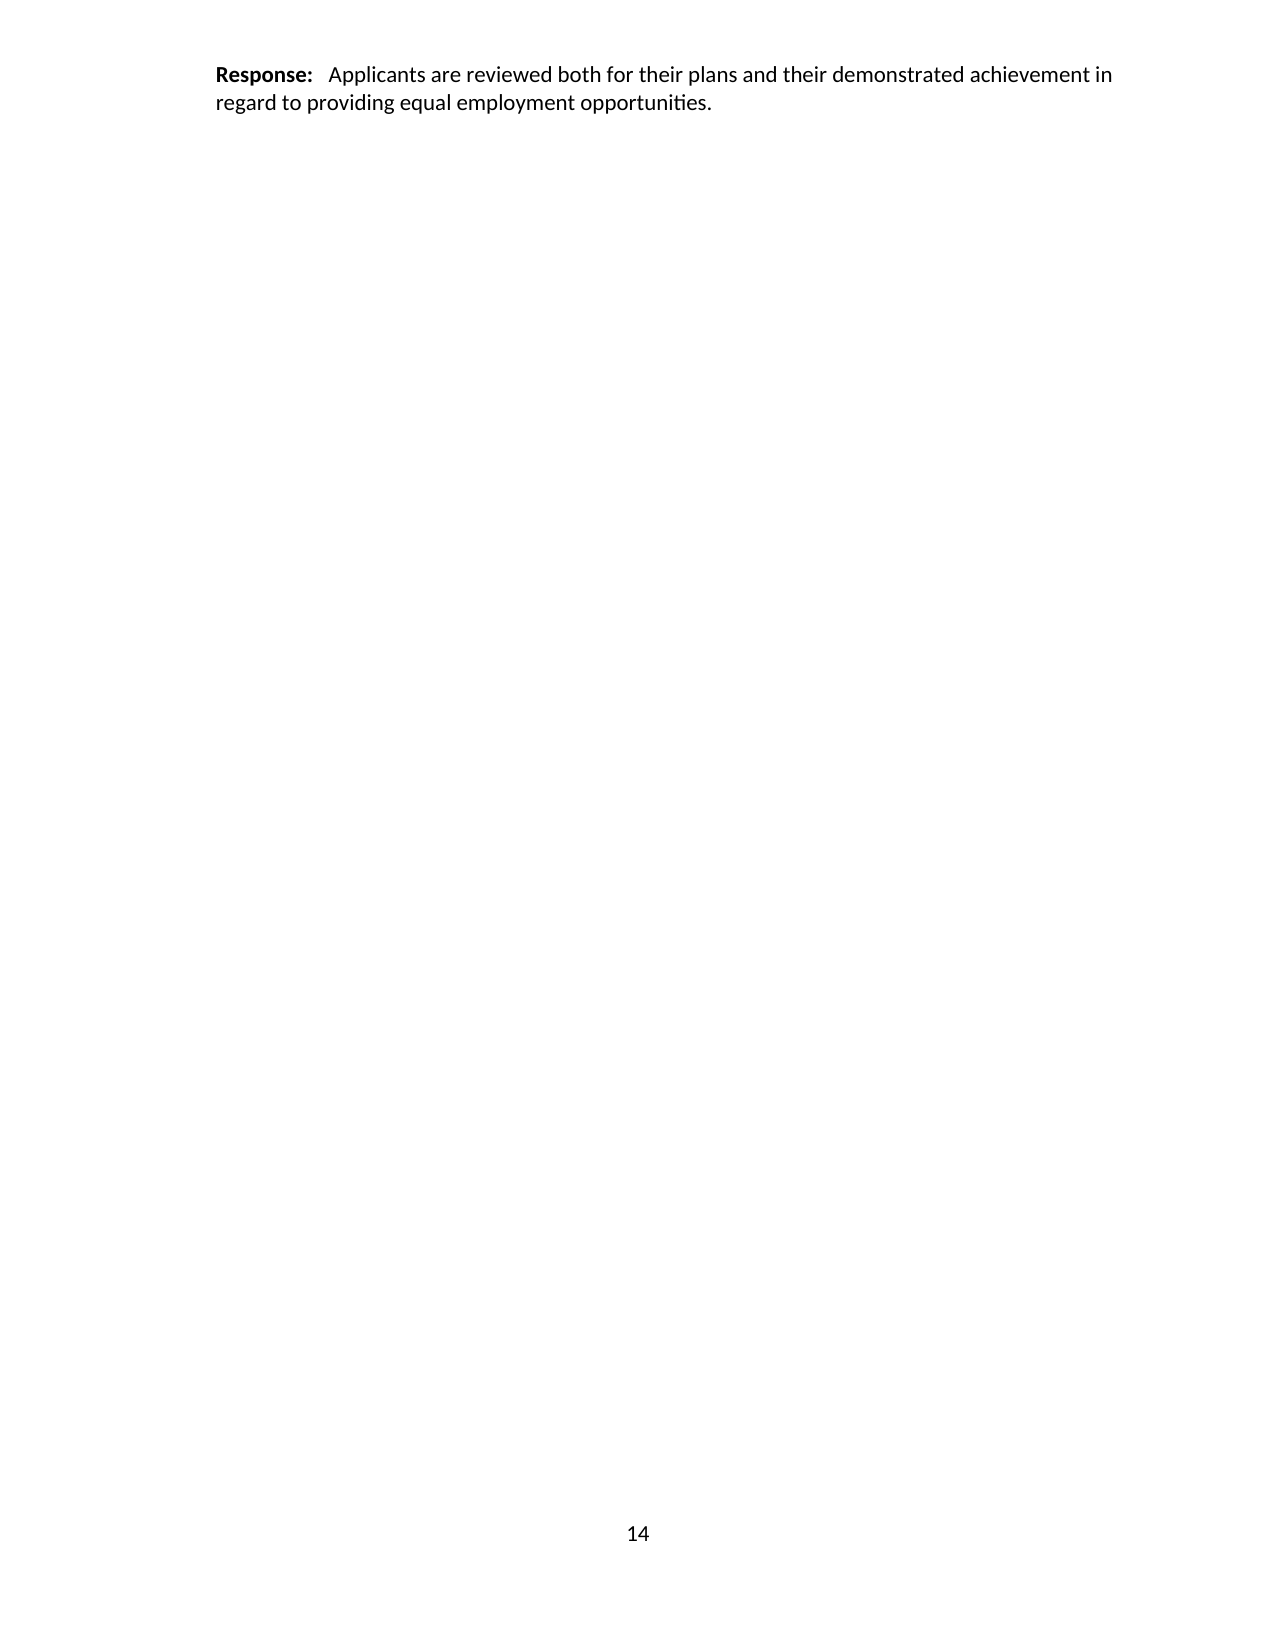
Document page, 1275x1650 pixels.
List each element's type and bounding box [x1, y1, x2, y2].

list [178, 60, 1125, 116]
